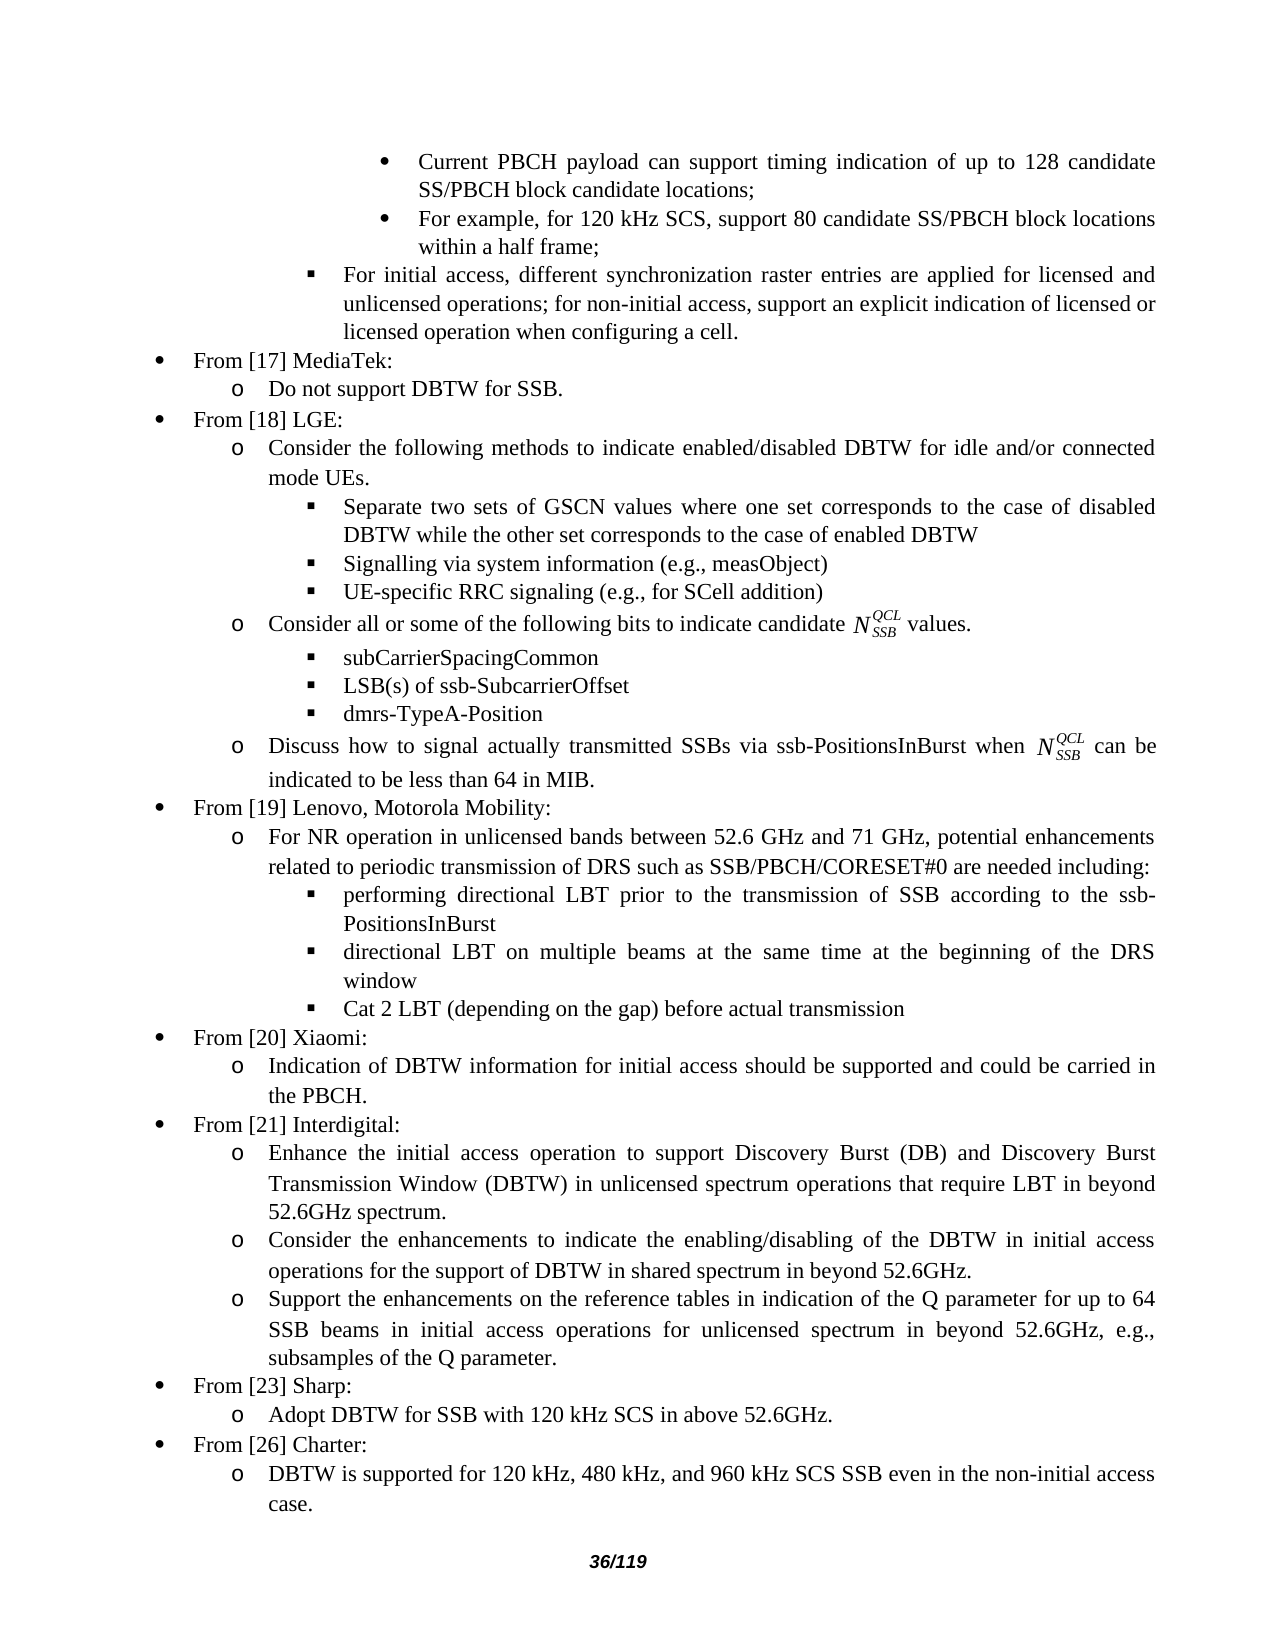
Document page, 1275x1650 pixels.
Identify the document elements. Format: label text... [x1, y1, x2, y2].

list directional LBT on multiple beams at the same time at the beginning of the DRS window [306, 938, 1157, 993]
list LSB(s) of ssb-SubcarrierOffset [306, 672, 1157, 698]
list Do not support DBTW for SSB. [231, 375, 1157, 403]
list Support the enhancements on the reference tables in indication of the Q parameter for up to 64 SSB beams in initial access operations for unlicensed spectrum in beyond 52.6GHz, e.g., subsamples of the Q parameter. [231, 1285, 1157, 1370]
list Consider all or some of the following bits to indicate candidate values. [231, 607, 1157, 641]
list Signalling via system information (e.g., measObject) [306, 550, 1157, 576]
list Adopt DBTW for SSB with 120 kHz SCS in above 52.6GHz. [231, 1401, 1157, 1429]
list Indication of DBTW information for initial access should be supported and could be carried in the PBCH. [231, 1052, 1157, 1109]
list Current PBCH payload can support timing indication of up to 128 candidate SS/PBCH block candidate locations; [381, 148, 1157, 202]
list From [26] Charter: [156, 1431, 1157, 1458]
list Enhance the initial access operation to support Discovery Burst (DB) and Discovery Burst Transmission Window (DBTW) in unlicensed spectrum operations that require LBT in beyond 52.6GHz spectrum. [231, 1139, 1157, 1224]
list performing directional LBT prior to the transmission of SSB according to the ssb-PositionsInBurst [306, 882, 1157, 936]
list From [20] Xiaomi: [156, 1024, 1157, 1050]
list From [18] LGE: [156, 406, 1157, 432]
list Consider the enhancements to indicate the enabling/disabling of the DBTW in initial access operations for the support of DBTW in shared spectrum in beyond 52.6GHz. [231, 1227, 1157, 1283]
list Consider the following methods to indicate enabled/disabled DBTW for idle and/or connected mode UEs. [231, 434, 1157, 491]
list For initial access, different synchronization raster entries are applied for licensed and unlicensed operations; for non-initial access, support an explicit indication of licensed or licensed operation when configuring a cell. [306, 261, 1157, 345]
list UE-specific RRC signaling (e.g., for SCell addition) [306, 578, 1157, 604]
list Separate two sets of GSCN values where one set corresponds to the case of disabled DBTW while the other set corresponds to the case of enabled DBTW [306, 493, 1157, 548]
list Discuss how to signal actually transmitted SSBs via ssb-PositionsInBurst when can be indicated to be less than 64 in MIB. [231, 729, 1157, 792]
list For example, for 120 kHz SCS, support 80 candidate SS/PBCH block locations within a half frame; [381, 204, 1157, 259]
list subCarrierSpacingCommon [306, 644, 1157, 670]
list DBTW is supported for 120 kHz, 480 kHz, and 960 kHz SCS SSB even in the non-initial access case. [231, 1460, 1157, 1516]
list From [21] Interdigital: [156, 1111, 1157, 1137]
list From [23] Sharp: [156, 1372, 1157, 1399]
list Cat 2 LBT (depending on the gap) before actual transmission [306, 995, 1157, 1022]
list From [17] MediaTek: [156, 347, 1157, 373]
list dmrs-TypeA-Position [306, 701, 1157, 727]
list From [19] Lenovo, Motorola Mobility: [156, 794, 1157, 821]
list For NR operation in unlicensed bands between 52.6 GHz and 71 GHz, potential enhancements related to periodic transmission of DRS such as SSB/PBCH/CORESET#0 are needed including: [231, 823, 1157, 879]
